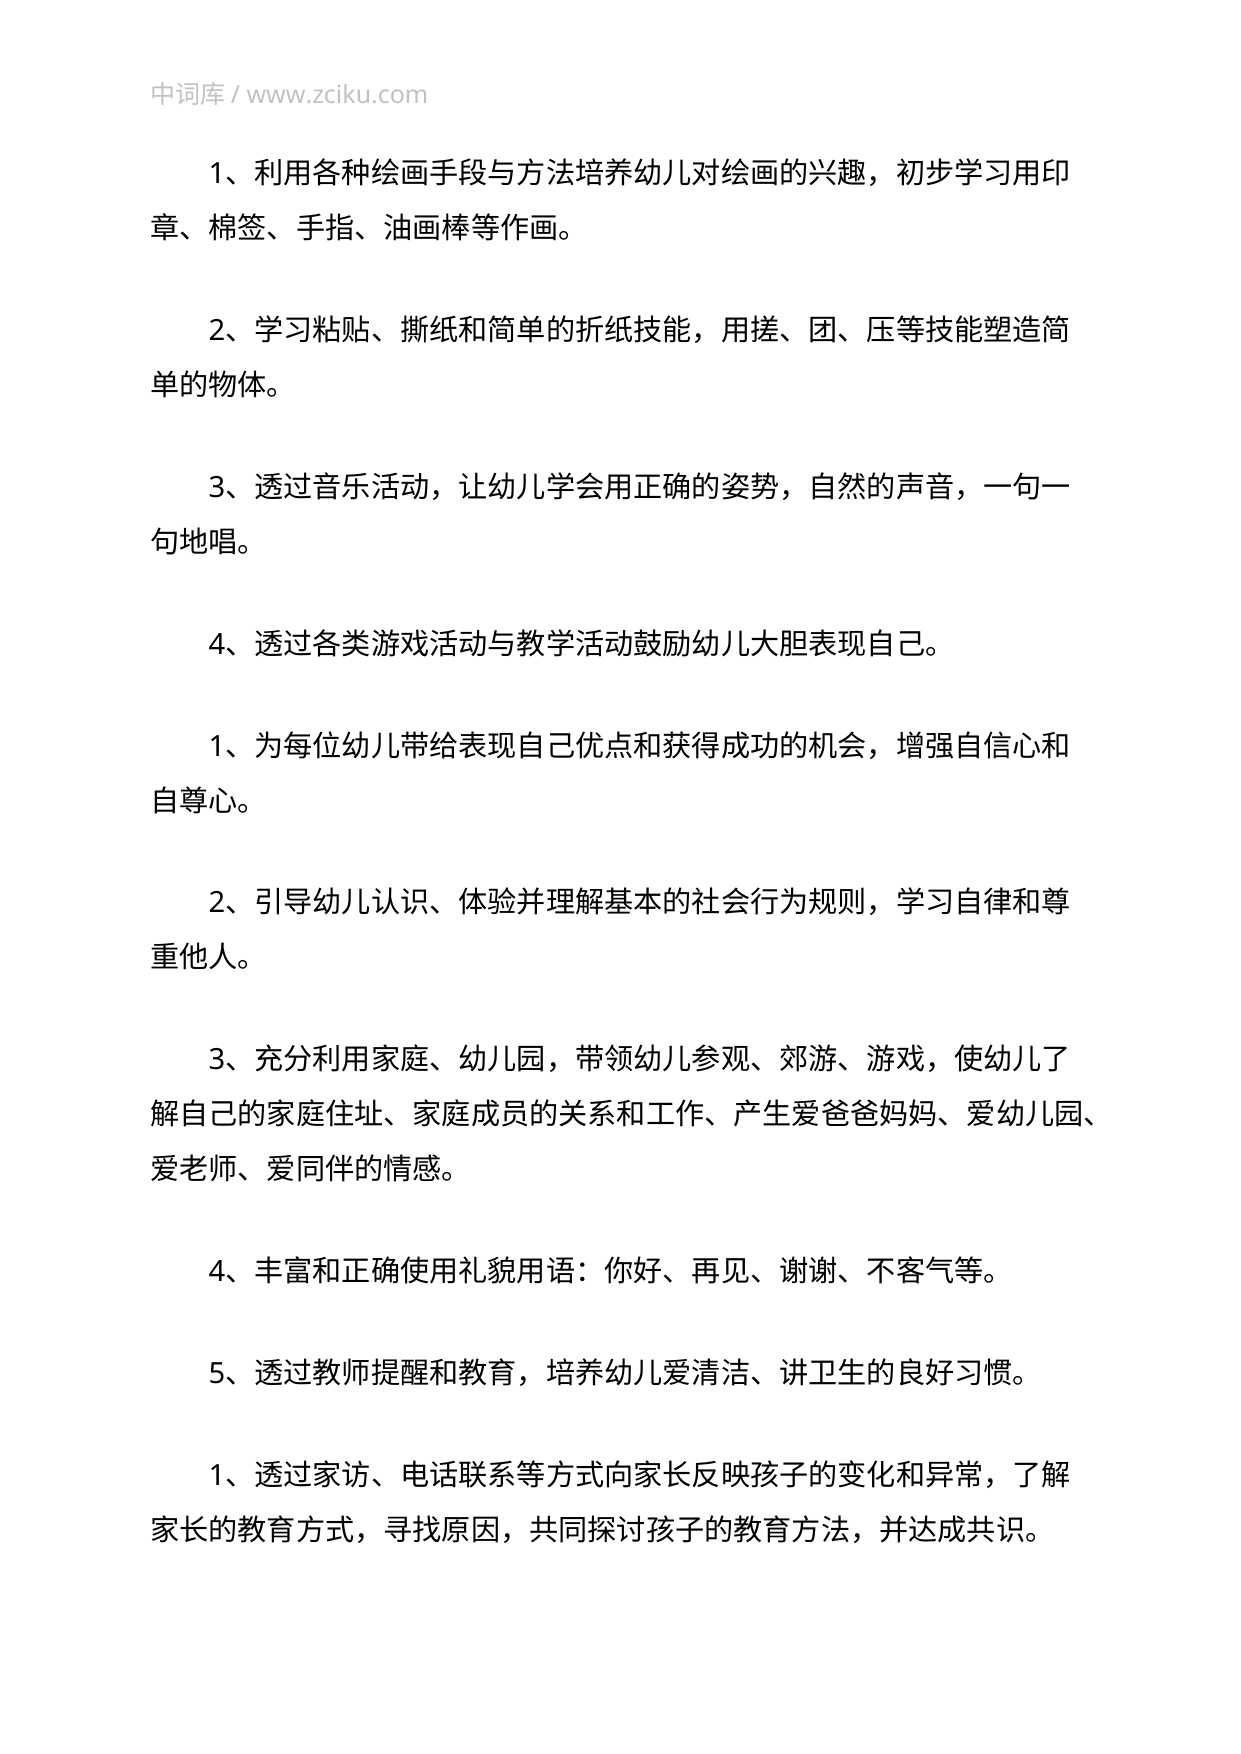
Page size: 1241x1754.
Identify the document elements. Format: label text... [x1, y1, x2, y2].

text 3、充分利用家庭、幼儿园，带领幼儿参观、郊游、游戏，使幼儿了解自己的家庭住址、家庭成员的关系和工作、产生爱爸爸妈妈、爱幼儿园、爱老师、爱同伴的情感。 [150, 1036, 1090, 1188]
text 2、引导幼儿认识、体验并理解基本的社会行为规则，学习自律和尊重他人。 [150, 879, 1090, 976]
text 1、为每位幼儿带给表现自己优点和获得成功的机会，增强自信心和自尊心。 [150, 722, 1090, 819]
text 4、透过各类游戏活动与教学活动鼓励幼儿大胆表现自己。 [150, 620, 1090, 663]
text 3、透过音乐活动，让幼儿学会用正确的姿势，自然的声音，一句一句地唱。 [150, 463, 1090, 561]
text 2、学习粘贴、撕纸和简单的折纸技能，用搓、团、压等技能塑造简单的物体。 [150, 307, 1090, 404]
text 1、利用各种绘画手段与方法培养幼儿对绘画的兴趣，初步学习用印章、棉签、手指、油画棒等作画。 [150, 150, 1090, 247]
text 4、丰富和正确使用礼貌用语：你好、再见、谢谢、不客气等。 [150, 1247, 1090, 1290]
text 5、透过教师提醒和教育，培养幼儿爱清洁、讲卫生的良好习惯。 [150, 1349, 1090, 1392]
text 1、透过家访、电话联系等方式向家长反映孩子的变化和异常，了解家长的教育方式，寻找原因，共同探讨孩子的教育方法，并达成共识。 [150, 1451, 1090, 1549]
